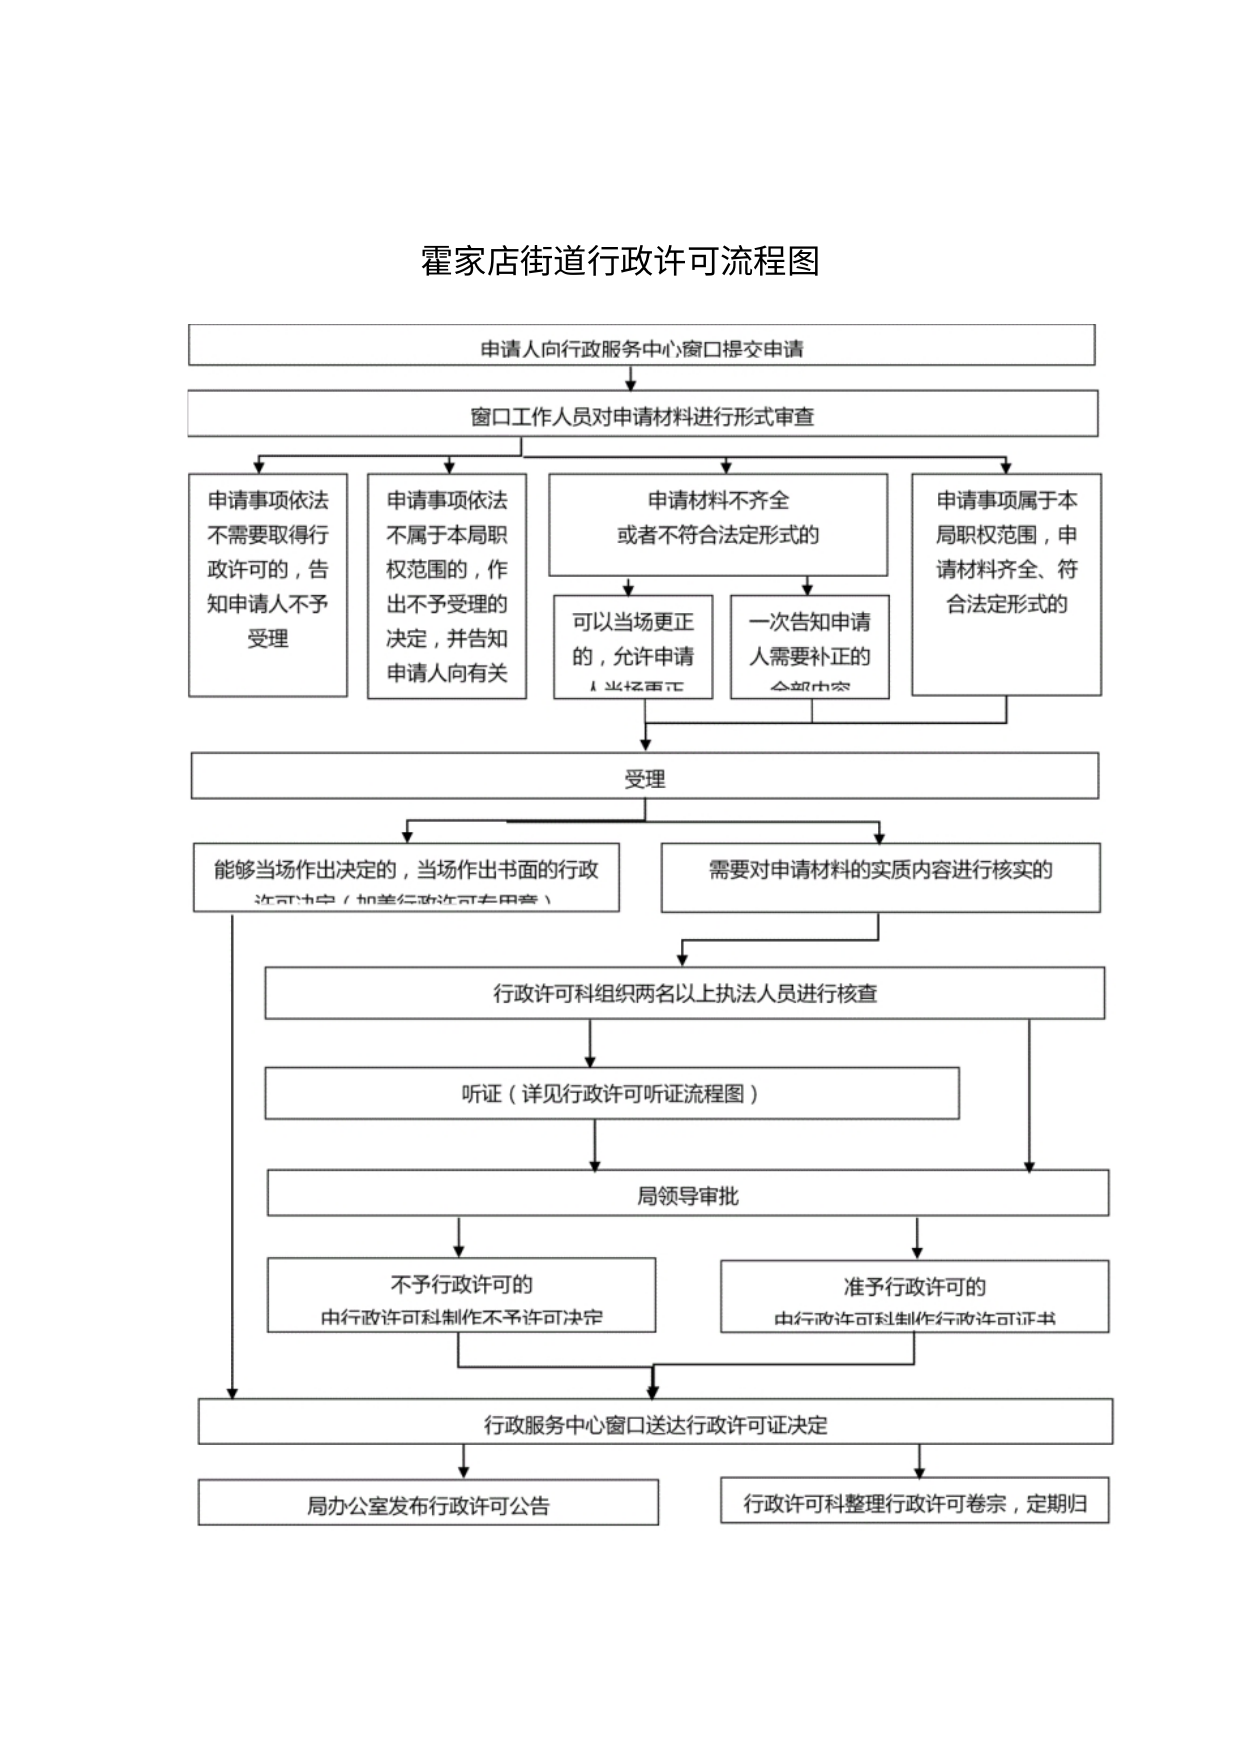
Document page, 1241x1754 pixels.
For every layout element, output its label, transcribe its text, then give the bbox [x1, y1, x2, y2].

picture [187, 324, 1117, 1531]
text 霍家店街道行政许可流程图 [187, 227, 1053, 292]
